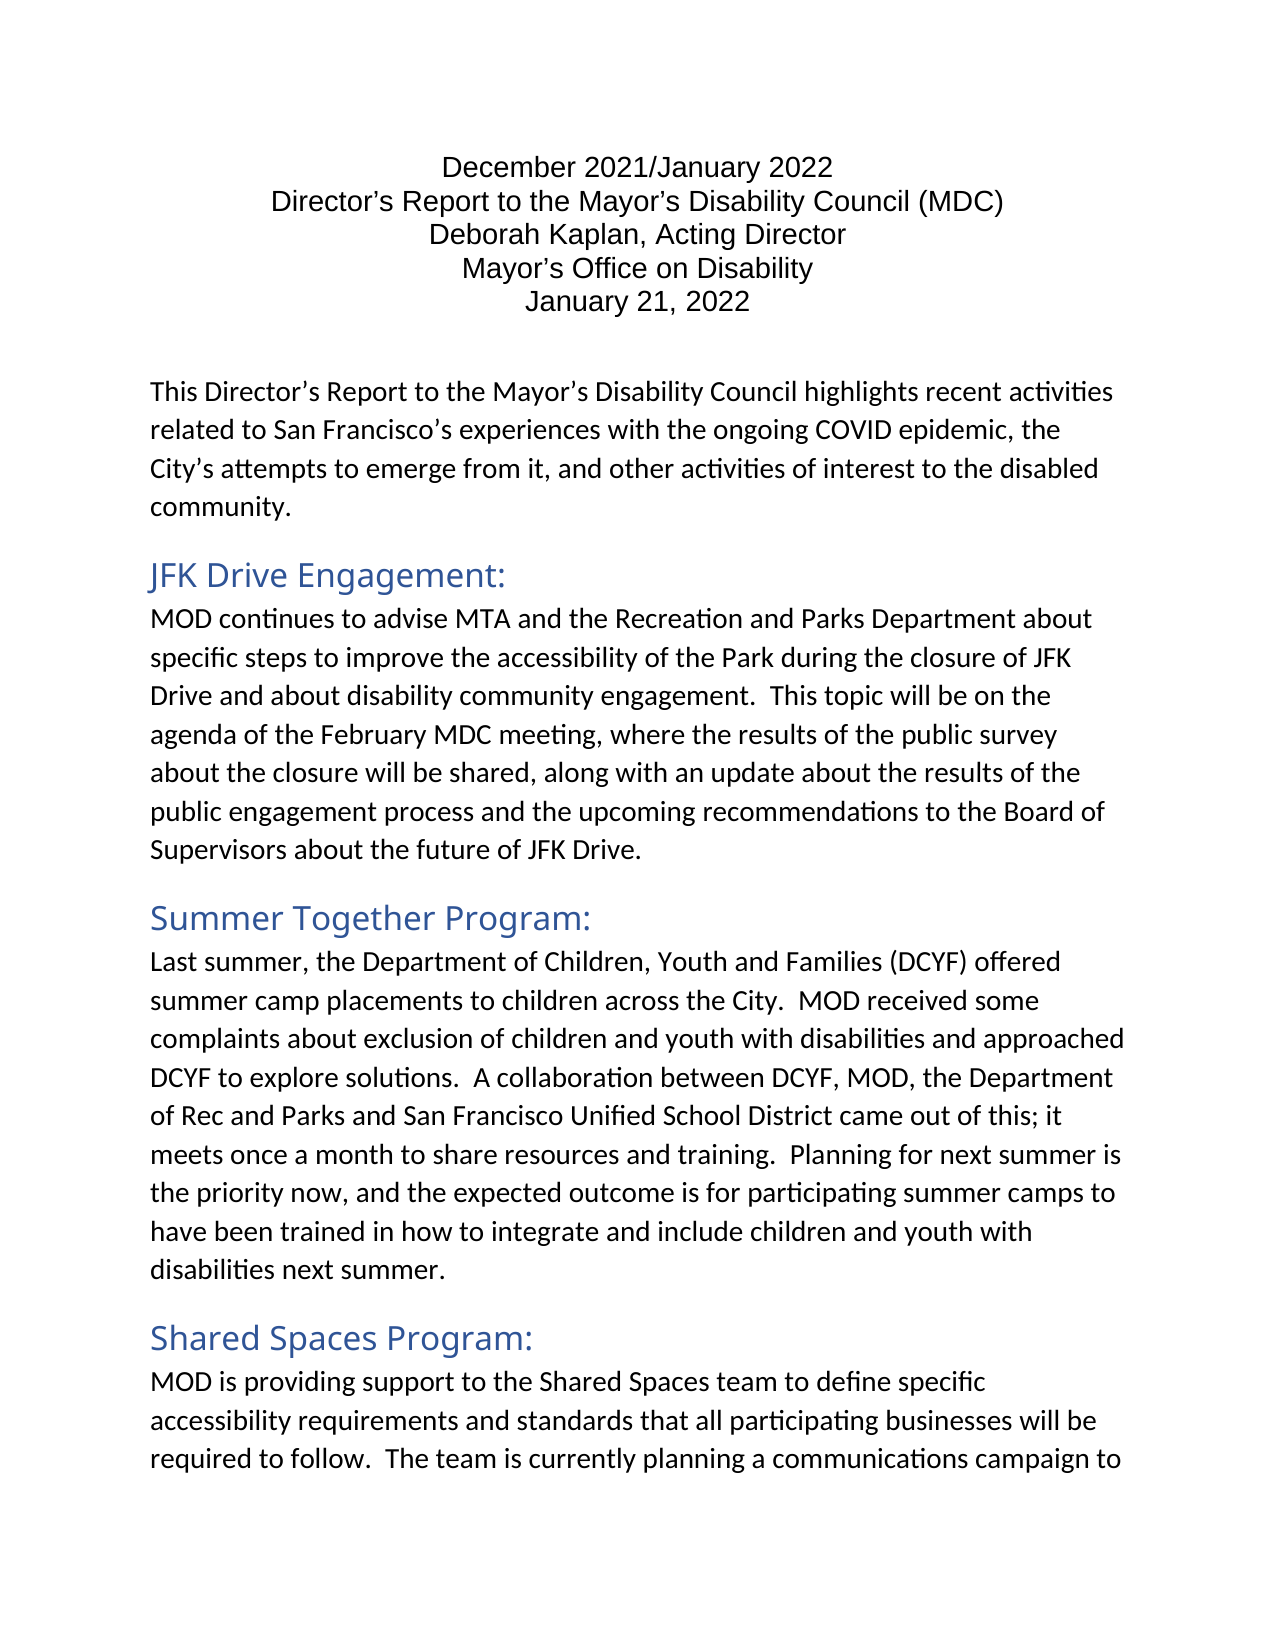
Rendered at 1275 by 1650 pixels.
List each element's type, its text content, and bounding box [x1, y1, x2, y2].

title December 2021/January 2022 [150, 150, 1125, 183]
title Deborah Kaplan, Acting Director [150, 217, 1125, 251]
subtitle Summer Together Program: [150, 894, 1125, 940]
text Last summer, the Department of Children, Youth and Families (DCYF) offered summer camp placements to children across the City. MOD received some complaints about exclusion of children and youth with disabilities and approached DCYF to explore solutions. A collaboration between DCYF, MOD, the Department of Rec and Parks and San Francisco Unified School District came out of this; it meets once a month to share resources and training. Planning for next summer is the priority now, and the expected outcome is for participating summer camps to have been trained in how to integrate and include children and youth with disabilities next summer. [150, 943, 1125, 1287]
subtitle Shared Spaces Program: [150, 1314, 1125, 1360]
title Director’s Report to the Mayor’s Disability Council (MDC) [150, 183, 1125, 217]
title Mayor’s Office on Disability [150, 251, 1125, 284]
text This Director’s Report to the Mayor’s Disability Council highlights recent activities related to San Francisco’s experiences with the ongoing COVID epidemic, the City’s attempts to emerge from it, and other activities of interest to the disabled community. [150, 373, 1125, 524]
subtitle JFK Drive Engagement: [150, 552, 1125, 597]
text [150, 1363, 1125, 1476]
text MOD continues to advise MTA and the Recreation and Parks Department about specific steps to improve the accessibility of the Park during the closure of JFK Drive and about disability community engagement. This topic will be on the agenda of the February MDC meeting, where the results of the public survey about the closure will be shared, along with an update about the results of the public engagement process and the upcoming recommendations to the Board of Supervisors about the future of JFK Drive. [150, 601, 1125, 867]
title January 21, 2022 [150, 284, 1125, 318]
